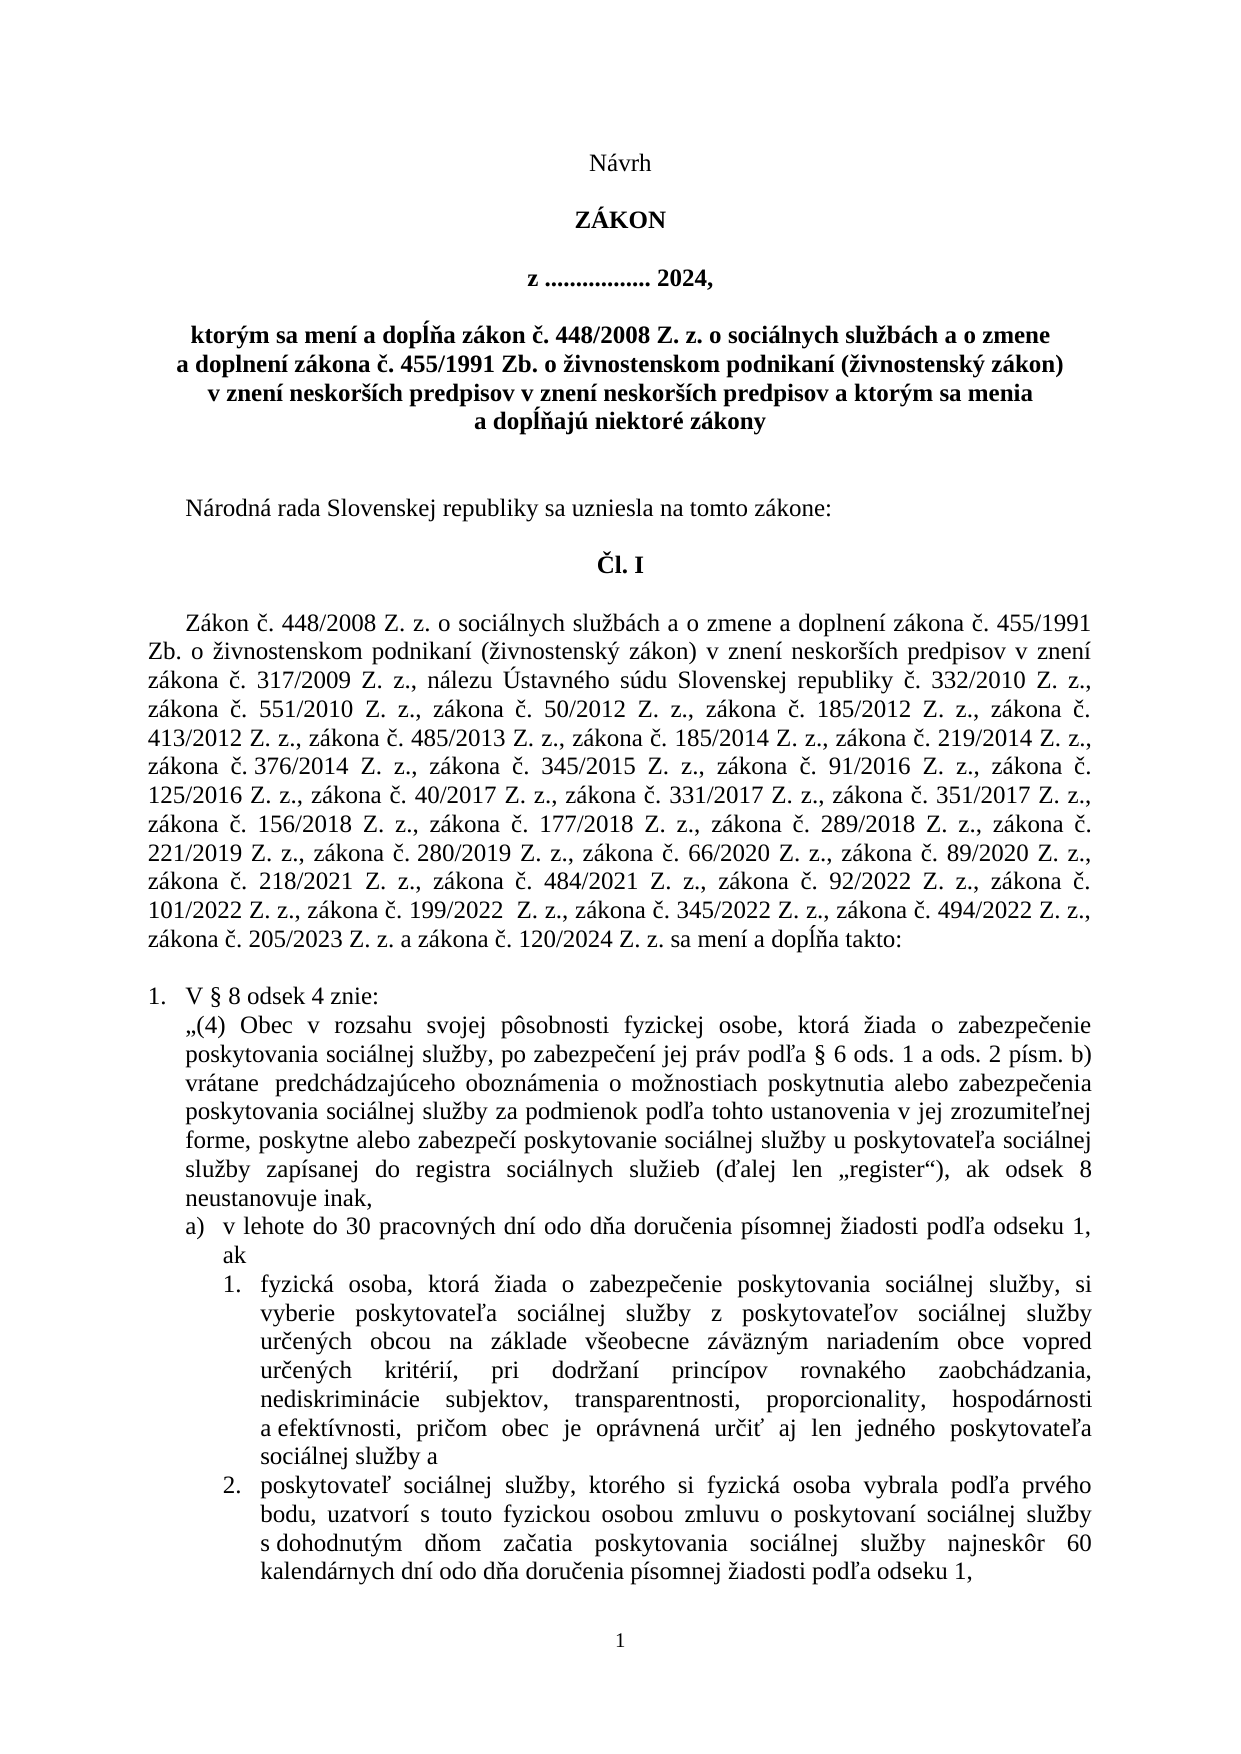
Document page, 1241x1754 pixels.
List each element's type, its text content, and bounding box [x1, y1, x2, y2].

text Národná rada Slovenskej republiky sa uzniesla na tomto zákone: [148, 493, 1093, 521]
list poskytovateľ sociálnej služby, ktorého si fyzická osoba vybrala podľa prvého bodu, uzatvorí s touto fyzickou osobou zmluvu o poskytovaní sociálnej služby s dohodnutým dňom začatia poskytovania sociálnej služby najneskôr 60 kalendárnych dní odo dňa doručenia písomnej žiadosti podľa odseku 1, [223, 1470, 1093, 1585]
text ktorým sa mení a dopĺňa zákon č. 448/2008 Z. z. o sociálnych službách a o zmene a doplnení zákona č. 455/1991 Zb. o živnostenskom podnikaní (živnostenský zákon) v znení neskorších predpisov v znení neskorších predpisov a ktorým sa menia a dopĺňajú niektoré zákony [148, 320, 1093, 435]
text ZÁKON [148, 205, 1093, 234]
list „(4) Obec v rozsahu svojej pôsobnosti fyzickej osobe, ktorá žiada o zabezpečenie poskytovania sociálnej služby, po zabezpečení jej práv podľa § 6 ods. 1 a ods. 2 písm. b) vrátane predchádzajúceho oboznámenia o možnostiach poskytnutia alebo zabezpečenia poskytovania sociálnej služby za podmienok podľa tohto ustanovenia v jej zrozumiteľnej forme, poskytne alebo zabezpečí poskytovanie sociálnej služby u poskytovateľa sociálnej služby zapísanej do registra sociálnych služieb (ďalej len „register“), ak odsek 8 neustanovuje inak, [185, 1010, 1093, 1211]
text Zákon č. 448/2008 Z. z. o sociálnych službách a o zmene a doplnení zákona č. 455/1991 Zb. o živnostenskom podnikaní (živnostenský zákon) v znení neskorších predpisov v znení zákona č. 317/2009 Z. z., nálezu Ústavného súdu Slovenskej republiky č. 332/2010 Z. z., zákona č. 551/2010 Z. z., zákona č. 50/2012 Z. z., zákona č. 185/2012 Z. z., zákona č. 413/2012 Z. z., zákona č. 485/2013 Z. z., zákona č. 185/2014 Z. z., zákona č. 219/2014 Z. z., zákona č. 376/2014 Z. z., zákona č. 345/2015 Z. z., zákona č. 91/2016 Z. z., zákona č. 125/2016 Z. z., zákona č. 40/2017 Z. z., zákona č. 331/2017 Z. z., zákona č. 351/2017 Z. z., zákona č. 156/2018 Z. z., zákona č. 177/2018 Z. z., zákona č. 289/2018 Z. z., zákona č. 221/2019 Z. z., zákona č. 280/2019 Z. z., zákona č. 66/2020 Z. z., zákona č. 89/2020 Z. z., zákona č. 218/2021 Z. z., zákona č. 484/2021 Z. z., zákona č. 92/2022 Z. z., zákona č. 101/2022 Z. z., zákona č. 199/2022 Z. z., zákona č. 345/2022 Z. z., zákona č. 494/2022 Z. z., zákona č. 205/2023 Z. z. a zákona č. 120/2024 Z. z. sa mení a dopĺňa takto: [148, 608, 1093, 953]
list fyzická osoba, ktorá žiada o zabezpečenie poskytovania sociálnej služby, si vyberie poskytovateľa sociálnej služby z poskytovateľov sociálnej služby určených obcou na základe všeobecne záväzným nariadením obce vopred určených kritérií, pri dodržaní princípov rovnakého zaobchádzania, nediskriminácie subjektov, transparentnosti, proporcionality, hospodárnosti a efektívnosti, pričom obec je oprávnená určiť aj len jedného poskytovateľa sociálnej služby a [223, 1269, 1093, 1470]
list V § 8 odsek 4 znie: [148, 981, 1093, 1010]
text Čl. I [148, 550, 1093, 579]
text Návrh [148, 148, 1093, 176]
list v lehote do 30 pracovných dní odo dňa doručenia písomnej žiadosti podľa odseku 1, ak [185, 1211, 1093, 1269]
text z ................. 2024, [148, 263, 1093, 291]
